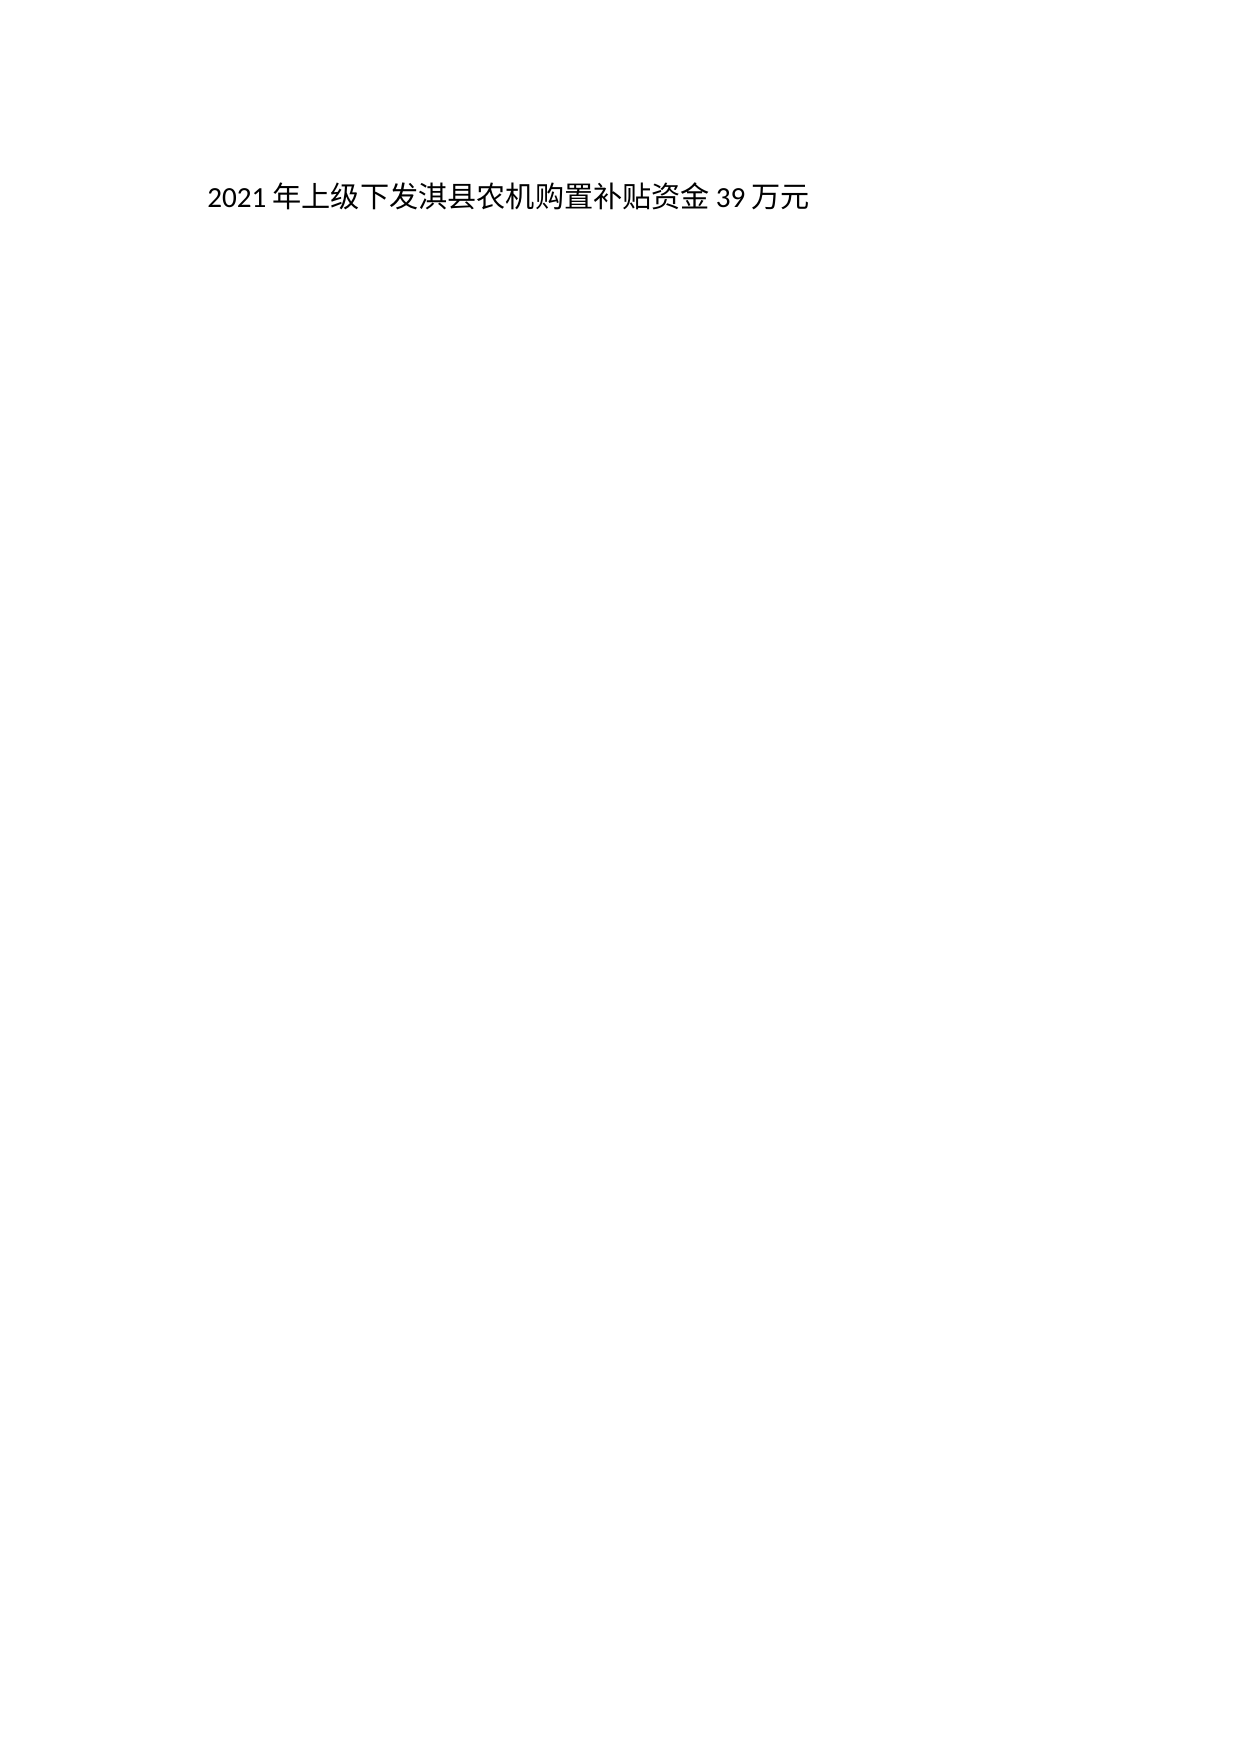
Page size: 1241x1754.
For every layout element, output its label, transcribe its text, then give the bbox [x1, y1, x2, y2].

text 2021年上级下发淇县农机购置补贴资金39万元 [187, 162, 1053, 227]
